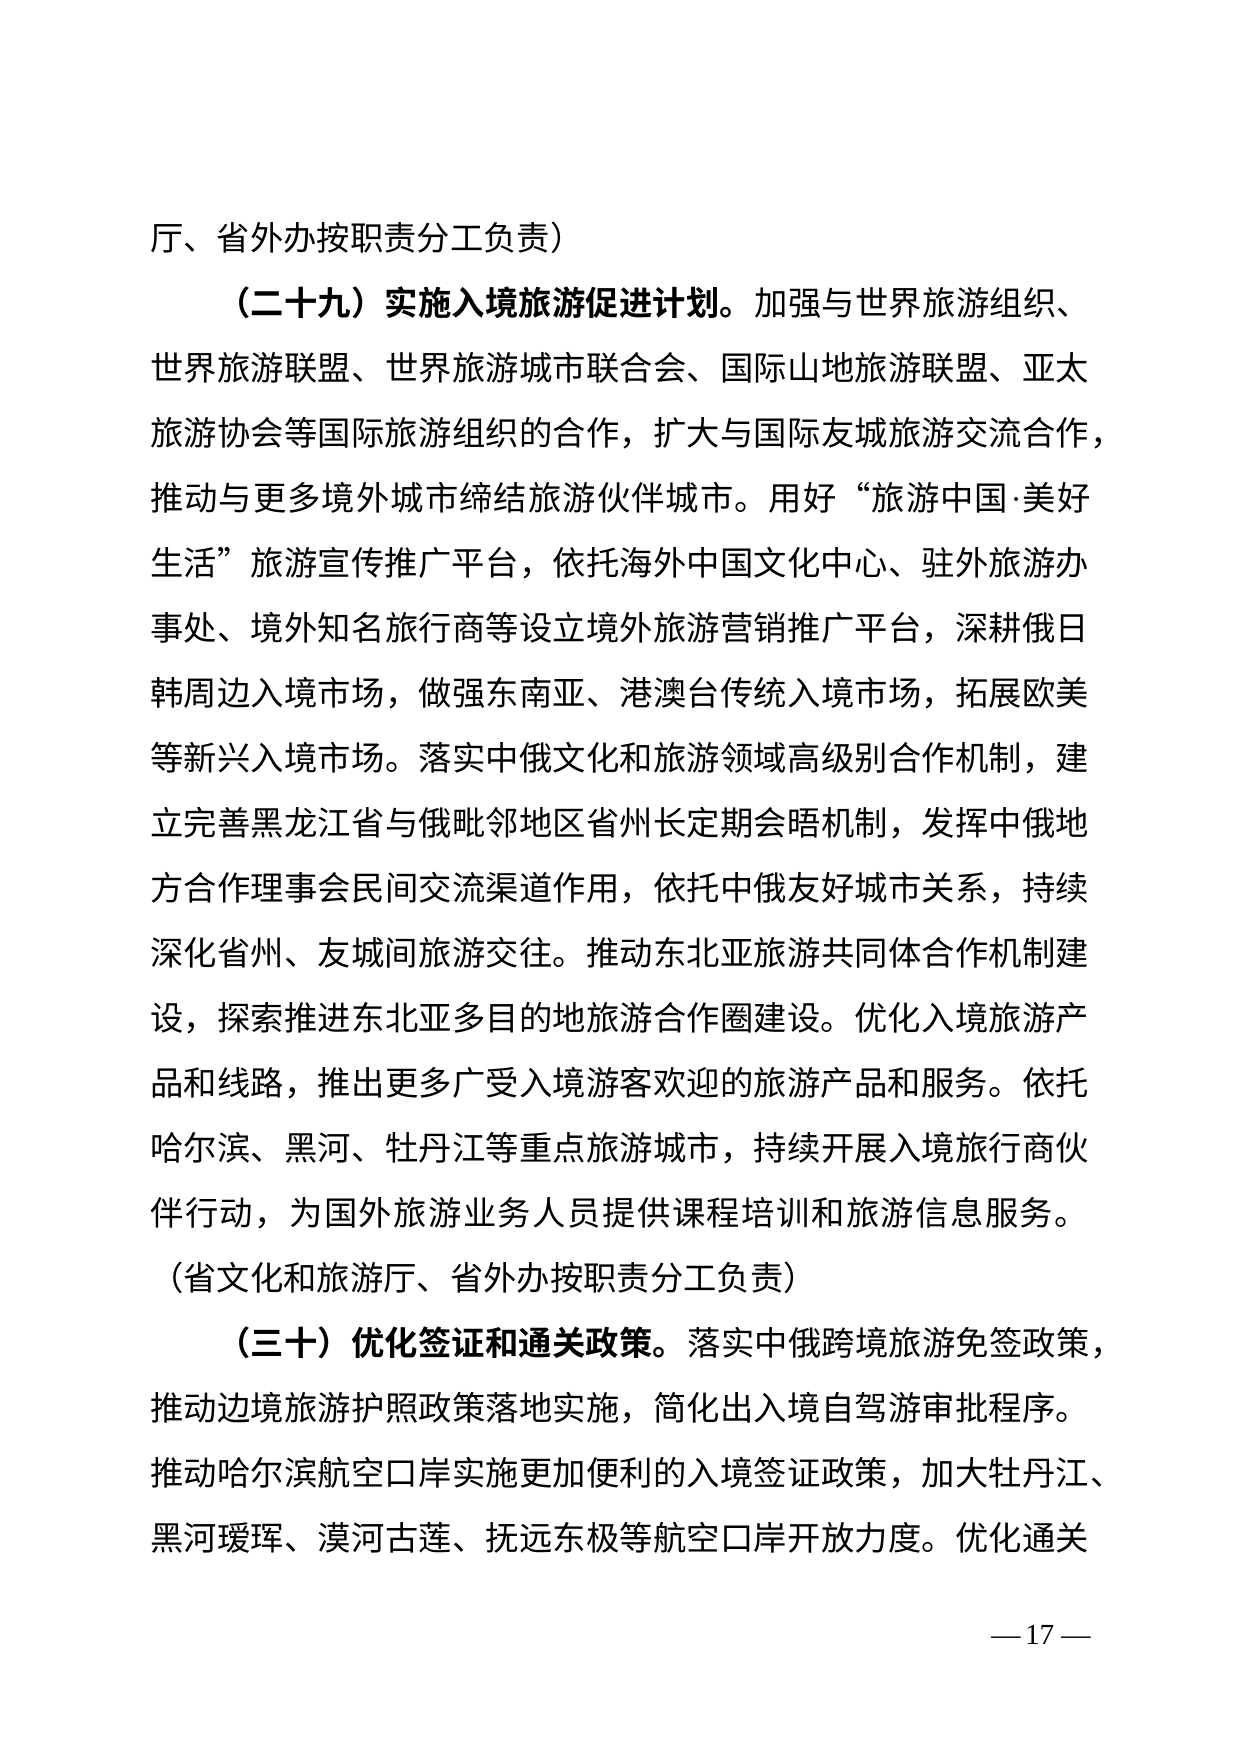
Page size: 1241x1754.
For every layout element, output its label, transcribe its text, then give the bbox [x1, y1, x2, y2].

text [150, 1308, 1090, 1568]
text （二十九）实施入境旅游促进计划。加强与世界旅游组织、世界旅游联盟、世界旅游城市联合会、国际山地旅游联盟、亚太旅游协会等国际旅游组织的合作，扩大与国际友城旅游交流合作，推动与更多境外城市缔结旅游伙伴城市。用好“旅游中国·美好生活”旅游宣传推广平台，依托海外中国文化中心、驻外旅游办事处、境外知名旅行商等设立境外旅游营销推广平台，深耕俄日韩周边入境市场，做强东南亚、港澳台传统入境市场，拓展欧美等新兴入境市场。落实中俄文化和旅游领域高级别合作机制，建立完善黑龙江省与俄毗邻地区省州长定期会晤机制，发挥中俄地方合作理事会民间交流渠道作用，依托中俄友好城市关系，持续深化省州、友城间旅游交往。推动东北亚旅游共同体合作机制建设，探索推进东北亚多目的地旅游合作圈建设。优化入境旅游产品和线路，推出更多广受入境游客欢迎的旅游产品和服务。依托哈尔滨、黑河、牡丹江等重点旅游城市，持续开展入境旅行商伙伴行动，为国外旅游业务人员提供课程培训和旅游信息服务。（省文化和旅游厅、省外办按职责分工负责） [150, 268, 1090, 1308]
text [150, 203, 1090, 268]
